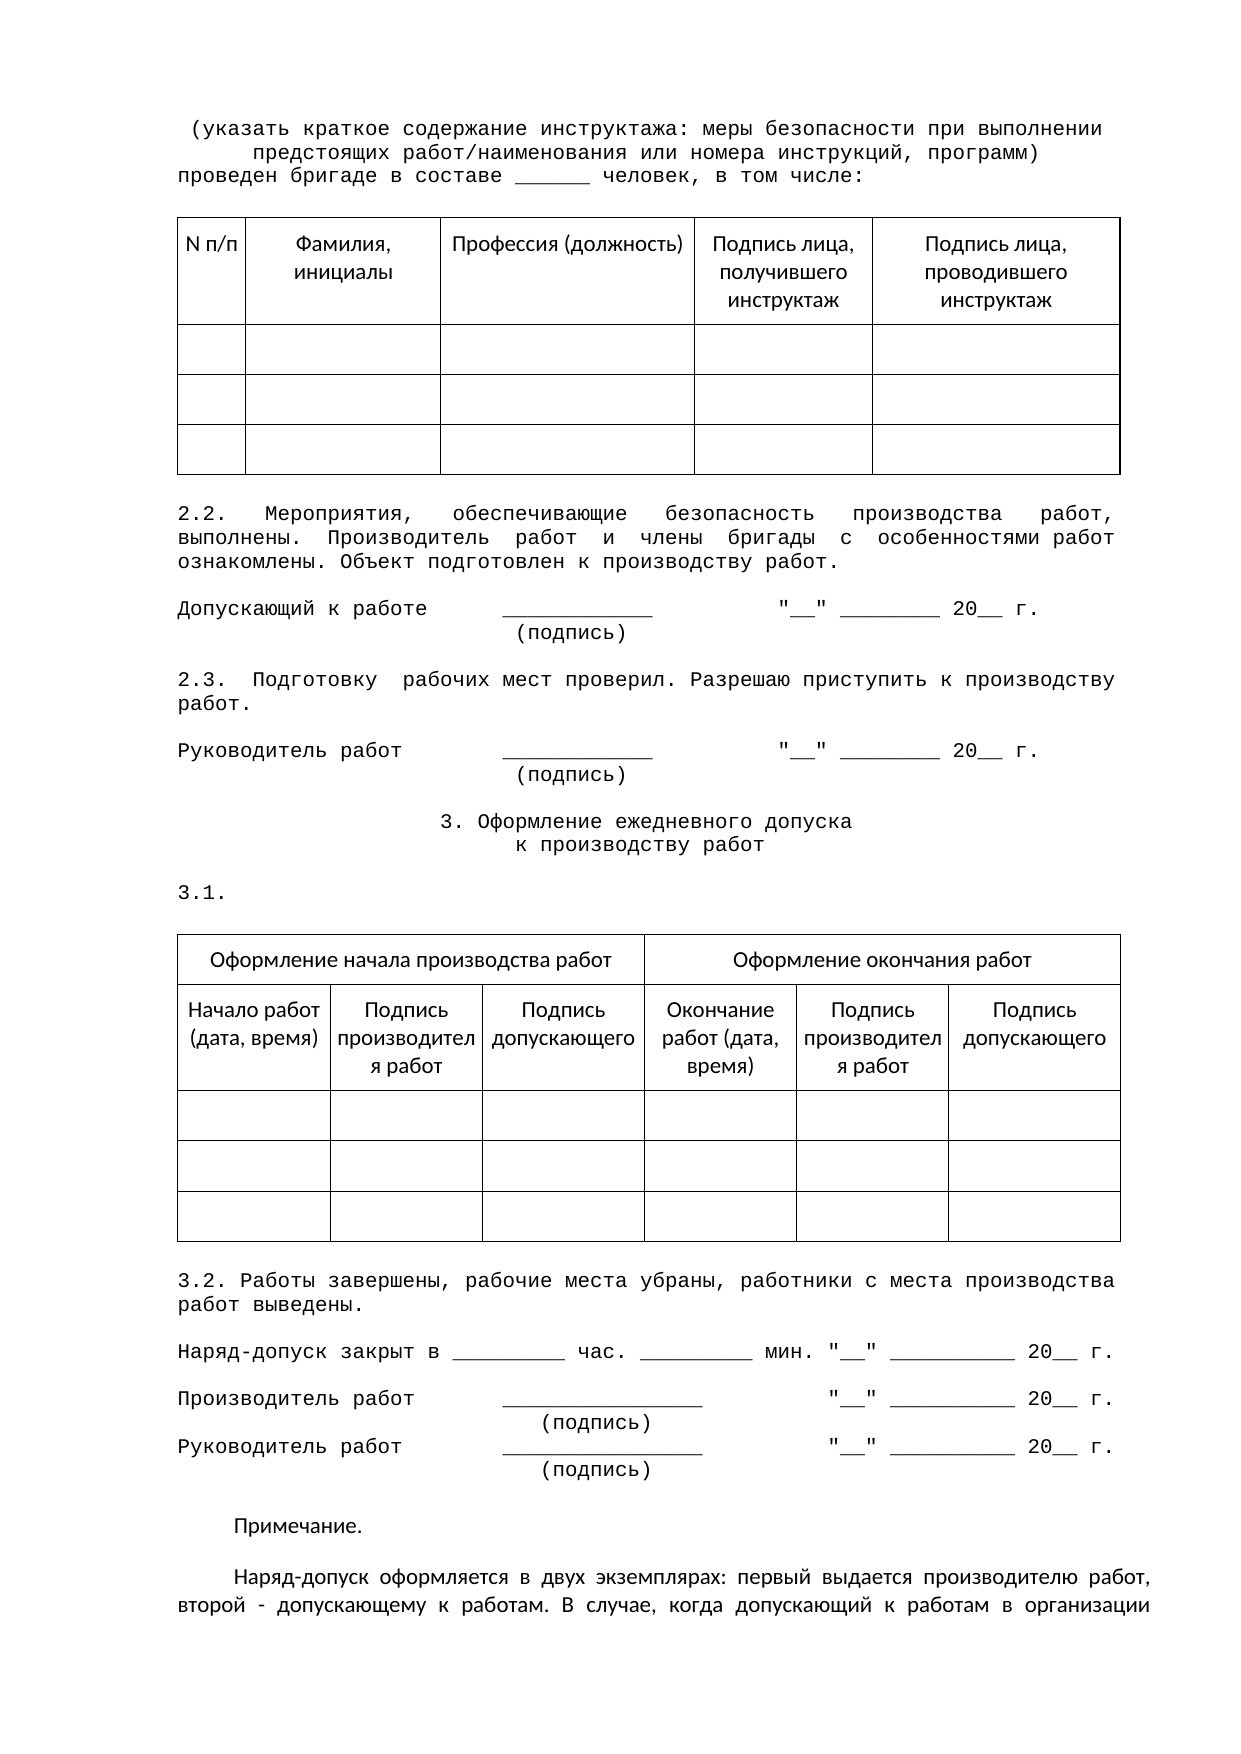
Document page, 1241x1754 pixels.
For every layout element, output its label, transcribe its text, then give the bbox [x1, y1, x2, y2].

table_cell [441, 425, 694, 474]
table_cell [331, 1192, 482, 1241]
text работ. [177, 693, 1152, 716]
table_cell [797, 1192, 948, 1241]
table_cell [797, 1141, 948, 1191]
table_cell [873, 375, 1119, 424]
table_cell [441, 325, 694, 374]
text ознакомлены. Объект подготовлен к производству работ. [177, 551, 1152, 574]
text Примечание. [177, 1511, 1152, 1539]
table_cell [873, 425, 1119, 474]
text Руководитель работ ________________ "__" __________ 20__ г. [177, 1436, 1152, 1459]
text 3.2. Работы завершены, рабочие места убраны, работники с места производства [177, 1270, 1152, 1294]
text (подпись) [177, 763, 1152, 787]
table_cell [178, 375, 245, 424]
text Руководитель работ ____________ "__" ________ 20__ г. [177, 740, 1152, 763]
table_cell [483, 1141, 644, 1191]
text Наряд-допуск закрыт в _________ час. _________ мин. "__" __________ 20__ г. [177, 1341, 1152, 1365]
text 2.2. Мероприятия, обеспечивающие безопасность производства работ, [177, 503, 1152, 527]
table_cell [873, 325, 1119, 374]
table_cell [441, 375, 694, 424]
table_header Оформление окончания работ [645, 935, 1120, 984]
table_cell [178, 325, 245, 374]
table_cell [178, 1192, 330, 1241]
table_cell [695, 375, 872, 424]
table_cell [331, 1091, 482, 1140]
text выполнены. Производитель работ и члены бригады с особенностями работ [177, 527, 1152, 551]
text (указать краткое содержание инструктажа: меры безопасности при выполнении [177, 118, 1152, 142]
text Допускающий к работе ____________ "__" ________ 20__ г. [177, 598, 1152, 622]
table_cell [178, 1141, 330, 1191]
text (подпись) [177, 1412, 1152, 1436]
text проведен бригаде в составе ______ человек, в том числе: [177, 165, 1152, 189]
text работ выведены. [177, 1294, 1152, 1317]
table_cell [695, 425, 872, 474]
text (подпись) [177, 622, 1152, 645]
text (подпись) [177, 1459, 1152, 1483]
table_cell [483, 1091, 644, 1140]
table_cell [246, 325, 440, 374]
table_cell [645, 1192, 796, 1241]
text 3.1. [177, 882, 1152, 905]
table_cell Подпись производителя работ [797, 985, 948, 1090]
table_header Оформление начала производства работ [178, 935, 644, 984]
table_cell [797, 1091, 948, 1140]
table_cell [178, 1091, 330, 1140]
table_header Подпись лица, получившего инструктаж [695, 218, 872, 323]
table_cell [949, 1091, 1120, 1140]
table_cell [695, 325, 872, 374]
text Производитель работ ________________ "__" __________ 20__ г. [177, 1388, 1152, 1412]
table_cell Начало работ (дата, время) [178, 985, 330, 1090]
table_cell [645, 1141, 796, 1191]
text к производству работ [177, 834, 1152, 858]
table_cell Подпись производителя работ [331, 985, 482, 1090]
table_cell [949, 1192, 1120, 1241]
table_cell [178, 425, 245, 474]
table_cell Окончание работ (дата, время) [645, 985, 796, 1090]
text 3. Оформление ежедневного допуска [177, 811, 1152, 834]
table_cell [246, 425, 440, 474]
table_header Подпись лица, проводившего инструктаж [873, 218, 1119, 323]
table_header Профессия (должность) [441, 218, 694, 323]
table_cell [645, 1091, 796, 1140]
table_cell [246, 375, 440, 424]
table_cell [331, 1141, 482, 1191]
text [177, 1562, 1152, 1618]
table_header Фамилия, инициалы [246, 218, 440, 323]
table_cell Подпись допускающего [483, 985, 644, 1090]
table_header N п/п [178, 218, 245, 323]
text 2.3. Подготовку рабочих мест проверил. Разрешаю приступить к производству [177, 669, 1152, 693]
table_cell [483, 1192, 644, 1241]
table_cell Подпись допускающего [949, 985, 1120, 1090]
text предстоящих работ/наименования или номера инструкций, программ) [177, 142, 1152, 165]
table_cell [949, 1141, 1120, 1191]
